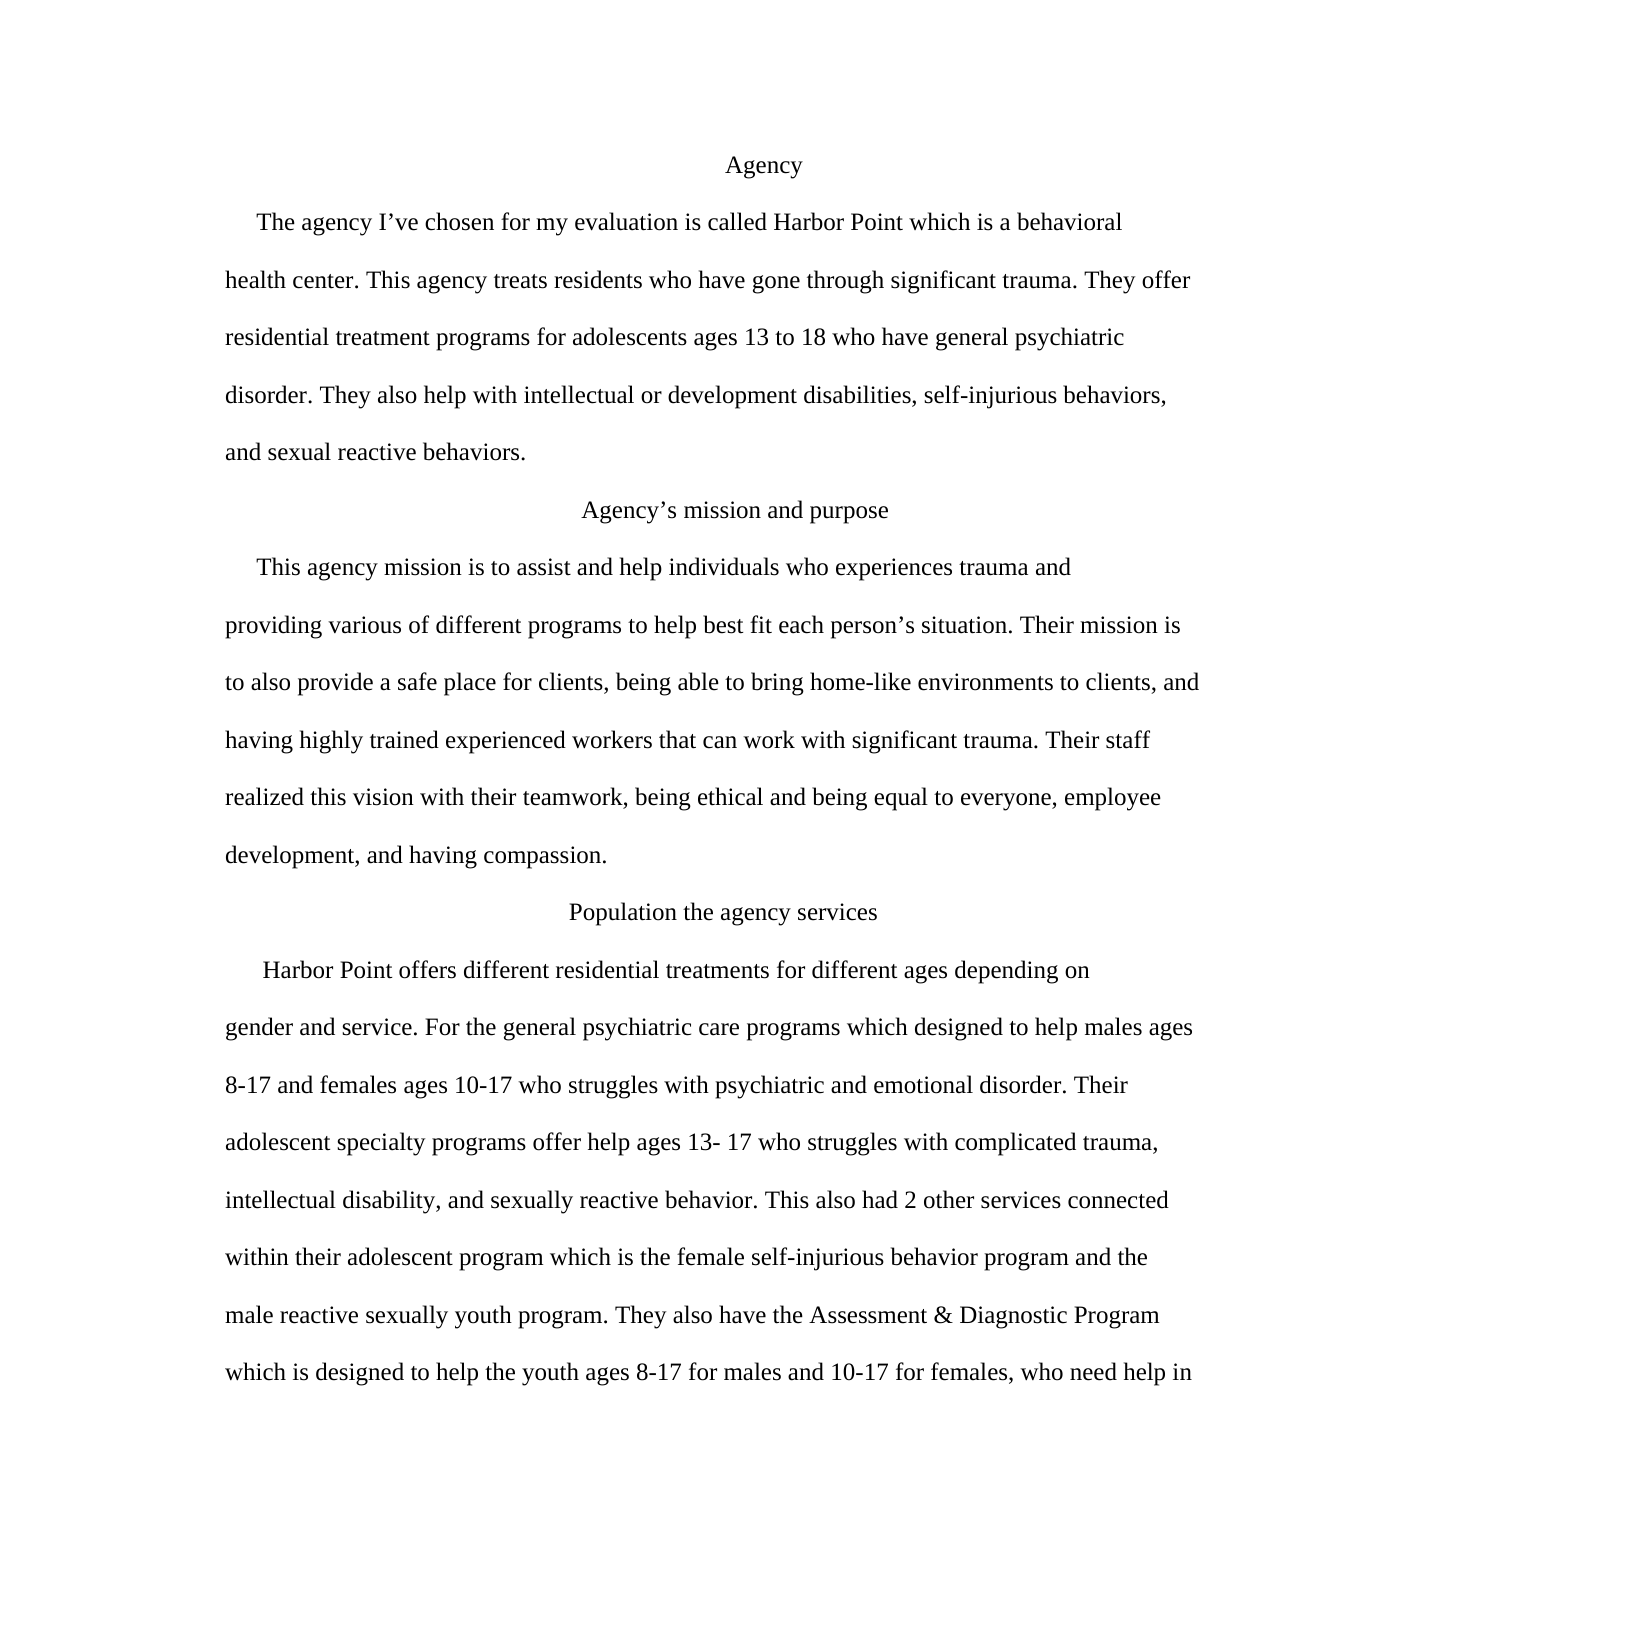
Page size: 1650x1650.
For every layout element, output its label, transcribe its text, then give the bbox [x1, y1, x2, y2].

text Agency [150, 150, 1500, 179]
text The agency I’ve chosen for my evaluation is called Harbor Point which is a behavioral health center. This agency treats residents who have gone through significant trauma. They offer residential treatment programs for adolescents ages 13 to 18 who have general psychiatric disorder. They also help with intellectual or development disabilities, self-injurious behaviors, and sexual reactive behaviors. Agency’s mission and purpose This agency mission is to assist and help individuals who experiences trauma and providing various of different programs to help best fit each person’s situation. Their mission is to also provide a safe place for clients, being able to bring home-like environments to clients, and having highly trained experienced workers that can work with significant trauma. Their staff realized this vision with their teamwork, being ethical and being equal to everyone, employee development, and having compassion. Population the agency services Harbor Point offers different residential treatments for different ages depending on gender and service. For the general psychiatric care programs which designed to help males ages 8-17 and females ages 10-17 who struggles with psychiatric and emotional disorder. Their adolescent specialty programs offer help ages 13- 17 who struggles with complicated trauma, intellectual disability, and sexually reactive behavior. This also had 2 other services connected within their adolescent program which is the female self-injurious behavior program and the male reactive sexually youth program. They also have the Assessment & Diagnostic Program which is designed to help the youth ages 8-17 for males and 10-17 for females, who need help in [225, 207, 1500, 1386]
